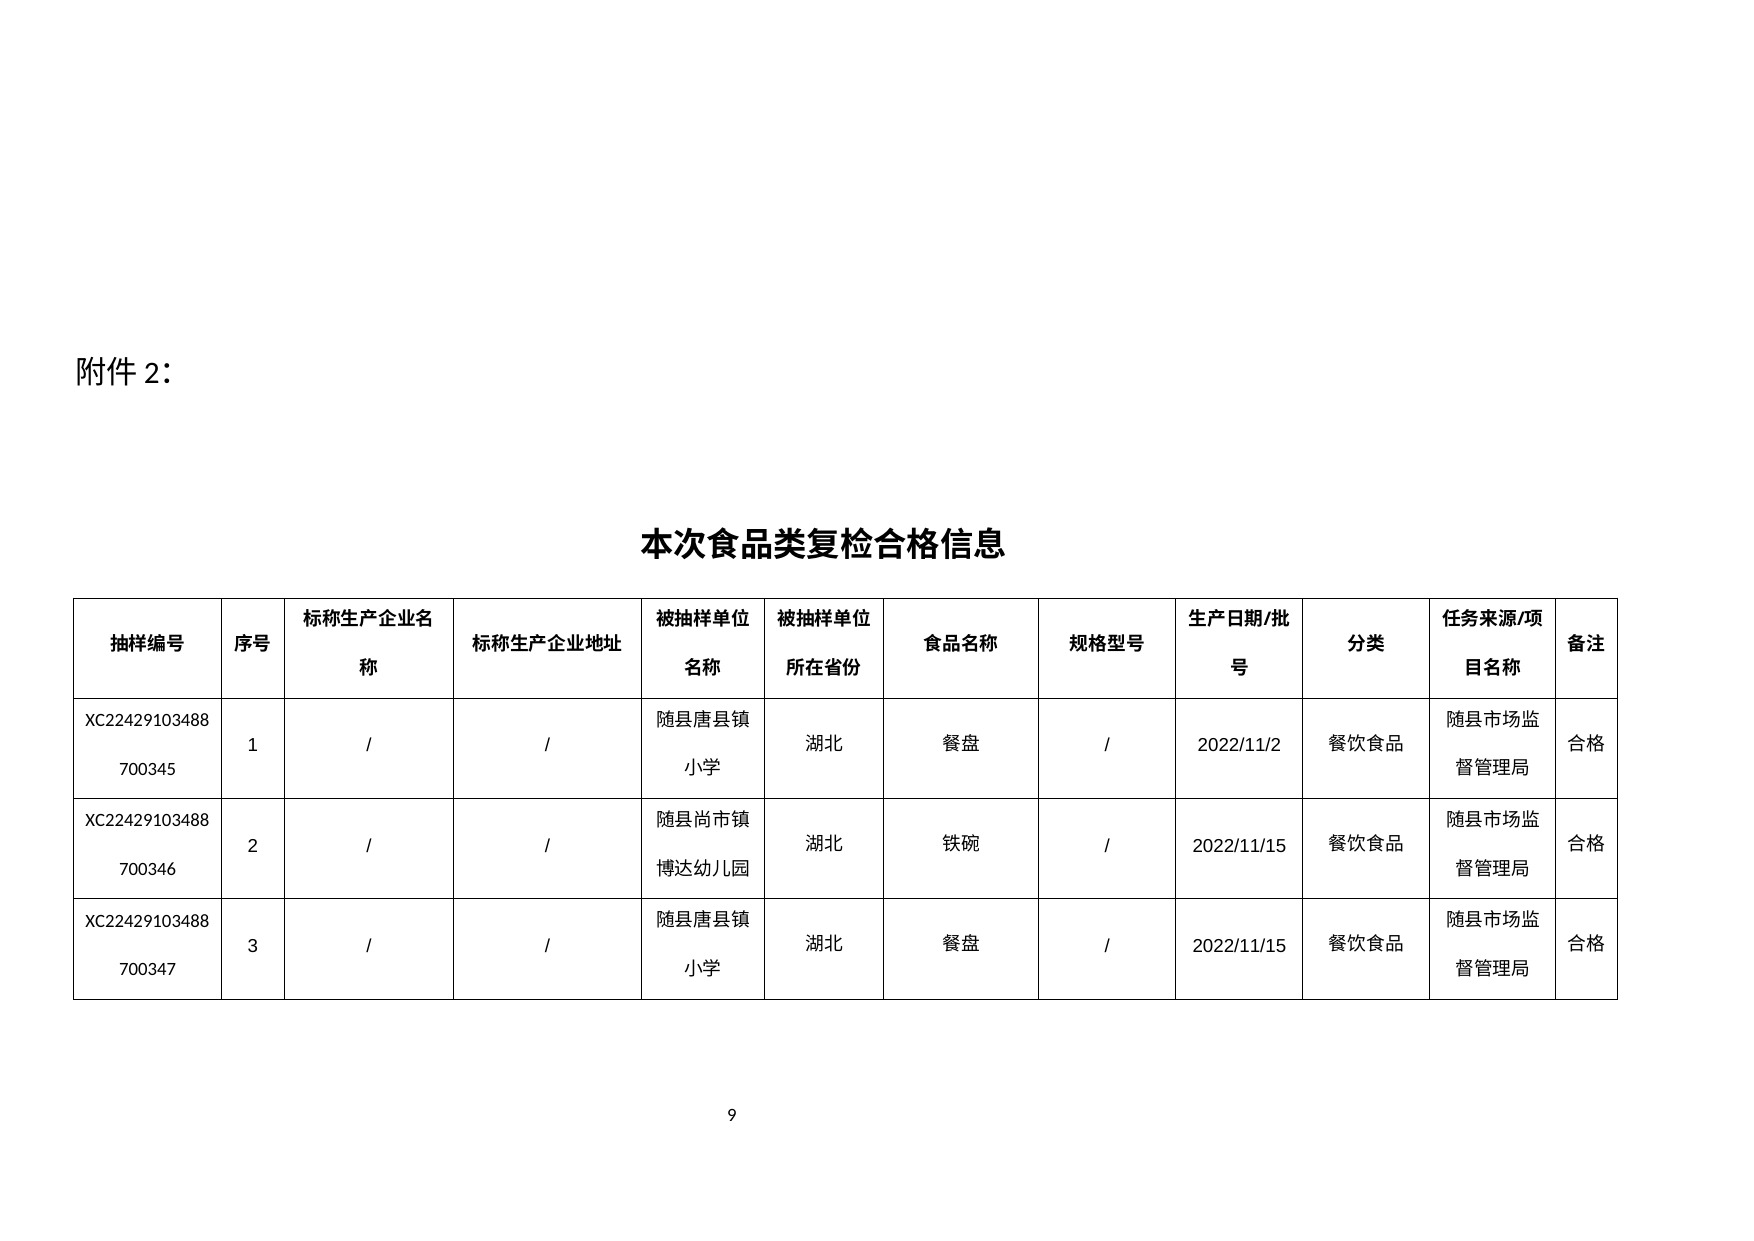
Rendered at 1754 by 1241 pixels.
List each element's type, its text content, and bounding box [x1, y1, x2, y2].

table_cell XC22429103488700347 [74, 899, 221, 998]
table_cell 1 [222, 699, 284, 798]
table_cell / [454, 799, 641, 898]
table_header 任务来源/项目名称 [1430, 599, 1555, 698]
table_cell 湖北 [765, 899, 883, 998]
table_header 生产日期/批号 [1176, 599, 1302, 698]
table_cell / [285, 699, 453, 798]
table_header 被抽样单位所在省份 [765, 599, 883, 698]
table_cell 铁碗 [884, 799, 1038, 898]
table_cell XC22429103488700346 [74, 799, 221, 898]
table_cell 餐盘 [884, 899, 1038, 998]
table_cell / [1039, 799, 1175, 898]
table_cell 合格 [1556, 799, 1617, 898]
table_cell / [454, 899, 641, 998]
table_cell / [1039, 699, 1175, 798]
table_cell 2022/11/2 [1176, 699, 1302, 798]
table_cell 餐盘 [884, 699, 1038, 798]
table_header 抽样编号 [74, 599, 221, 698]
table_cell / [454, 699, 641, 798]
table_cell 餐饮食品 [1303, 799, 1429, 898]
table_cell / [285, 899, 453, 998]
table_cell 餐饮食品 [1303, 899, 1429, 998]
table_cell 湖北 [765, 799, 883, 898]
table_cell 湖北 [765, 699, 883, 798]
text 本次食品类复检合格信息 [75, 509, 1679, 574]
table_cell 随县唐县镇小学 [642, 699, 764, 798]
table_header 标称生产企业地址 [454, 599, 641, 698]
table_cell 随县市场监督管理局 [1430, 699, 1555, 798]
table_cell 随县唐县镇小学 [642, 899, 764, 998]
table_cell XC22429103488700345 [74, 699, 221, 798]
table_cell 合格 [1556, 899, 1617, 998]
table_cell 2022/11/15 [1176, 899, 1302, 998]
table_header 被抽样单位名称 [642, 599, 764, 698]
table_header 备注 [1556, 599, 1617, 698]
table_header 规格型号 [1039, 599, 1175, 698]
table_cell / [285, 799, 453, 898]
table_cell 2022/11/15 [1176, 799, 1302, 898]
table_cell 随县尚市镇博达幼儿园 [642, 799, 764, 898]
table_cell / [1039, 899, 1175, 998]
table_cell 合格 [1556, 699, 1617, 798]
table_header 食品名称 [884, 599, 1038, 698]
text 附件2： [75, 337, 1679, 402]
table_header 分类 [1303, 599, 1429, 698]
table_header 序号 [222, 599, 284, 698]
table_cell 餐饮食品 [1303, 699, 1429, 798]
table_cell 随县市场监督管理局 [1430, 899, 1555, 998]
table_cell 3 [222, 899, 284, 998]
table_cell 随县市场监督管理局 [1430, 799, 1555, 898]
table_cell 2 [222, 799, 284, 898]
table_header 标称生产企业名称 [285, 599, 453, 698]
